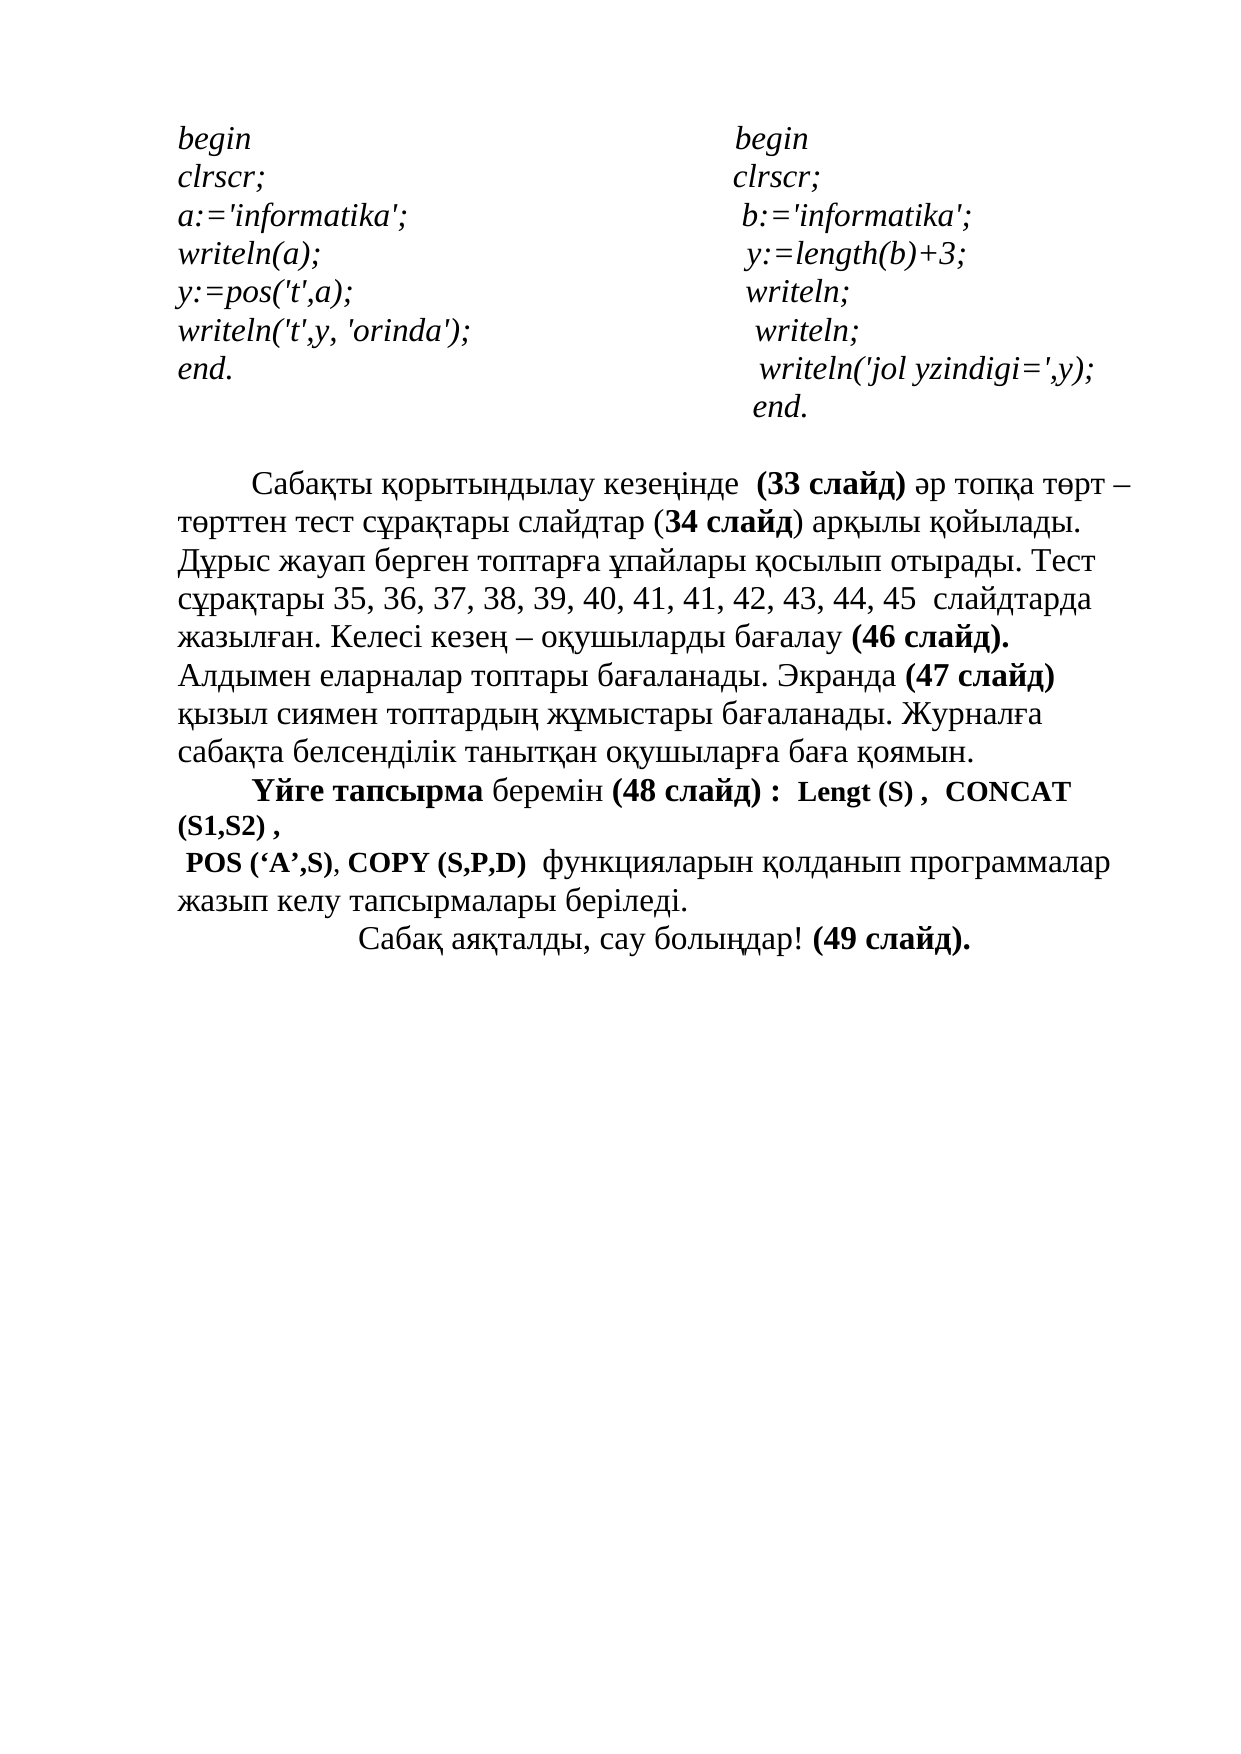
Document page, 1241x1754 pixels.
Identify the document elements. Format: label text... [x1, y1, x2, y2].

text begin begin [177, 118, 1152, 156]
text end. [177, 386, 1152, 425]
text y:=pos('t',a); writeln; [177, 271, 1152, 310]
text writeln('t',y, 'orinda'); writeln; [177, 310, 1152, 348]
text writeln(a); y:=length(b)+3; [177, 233, 1152, 271]
text POS (‘A’,S), COPY (S,P,D) функцияларын қолданып программалар жазып келу тапсырмалары беріледі. [177, 842, 1152, 918]
text Сабақ аяқталды, сау болыңдар! (49 слайд). [177, 918, 1152, 957]
text clrscr; clrscr; [177, 156, 1152, 195]
text a:='informatika'; b:='informatika'; [177, 195, 1152, 233]
text end. writeln('jol yzindigi=',y); [177, 348, 1152, 386]
text Сабақты қорытындылау кезеңінде (33 слайд) әр топқа төрт – төрттен тест сұрақтары слайдтар (34 слайд) арқылы қойылады. Дұрыс жауап берген топтарға ұпайлары қосылып отырады. Тест сұрақтары 35, 36, 37, 38, 39, 40, 41, 41, 42, 43, 44, 45 слайдтарда жазылған. Келесі кезең – оқушыларды бағалау (46 слайд). Алдымен еларналар топтары бағаланады. Экранда (47 слайд) қызыл сиямен топтардың жұмыстары бағаланады. Журналға сабақта белсенділік танытқан оқушыларға баға қоямын. [177, 463, 1152, 770]
text Үйге тапсырма беремін (48 слайд) : Lengt (S) , CONCAT (S1,S2) , [177, 770, 1152, 842]
